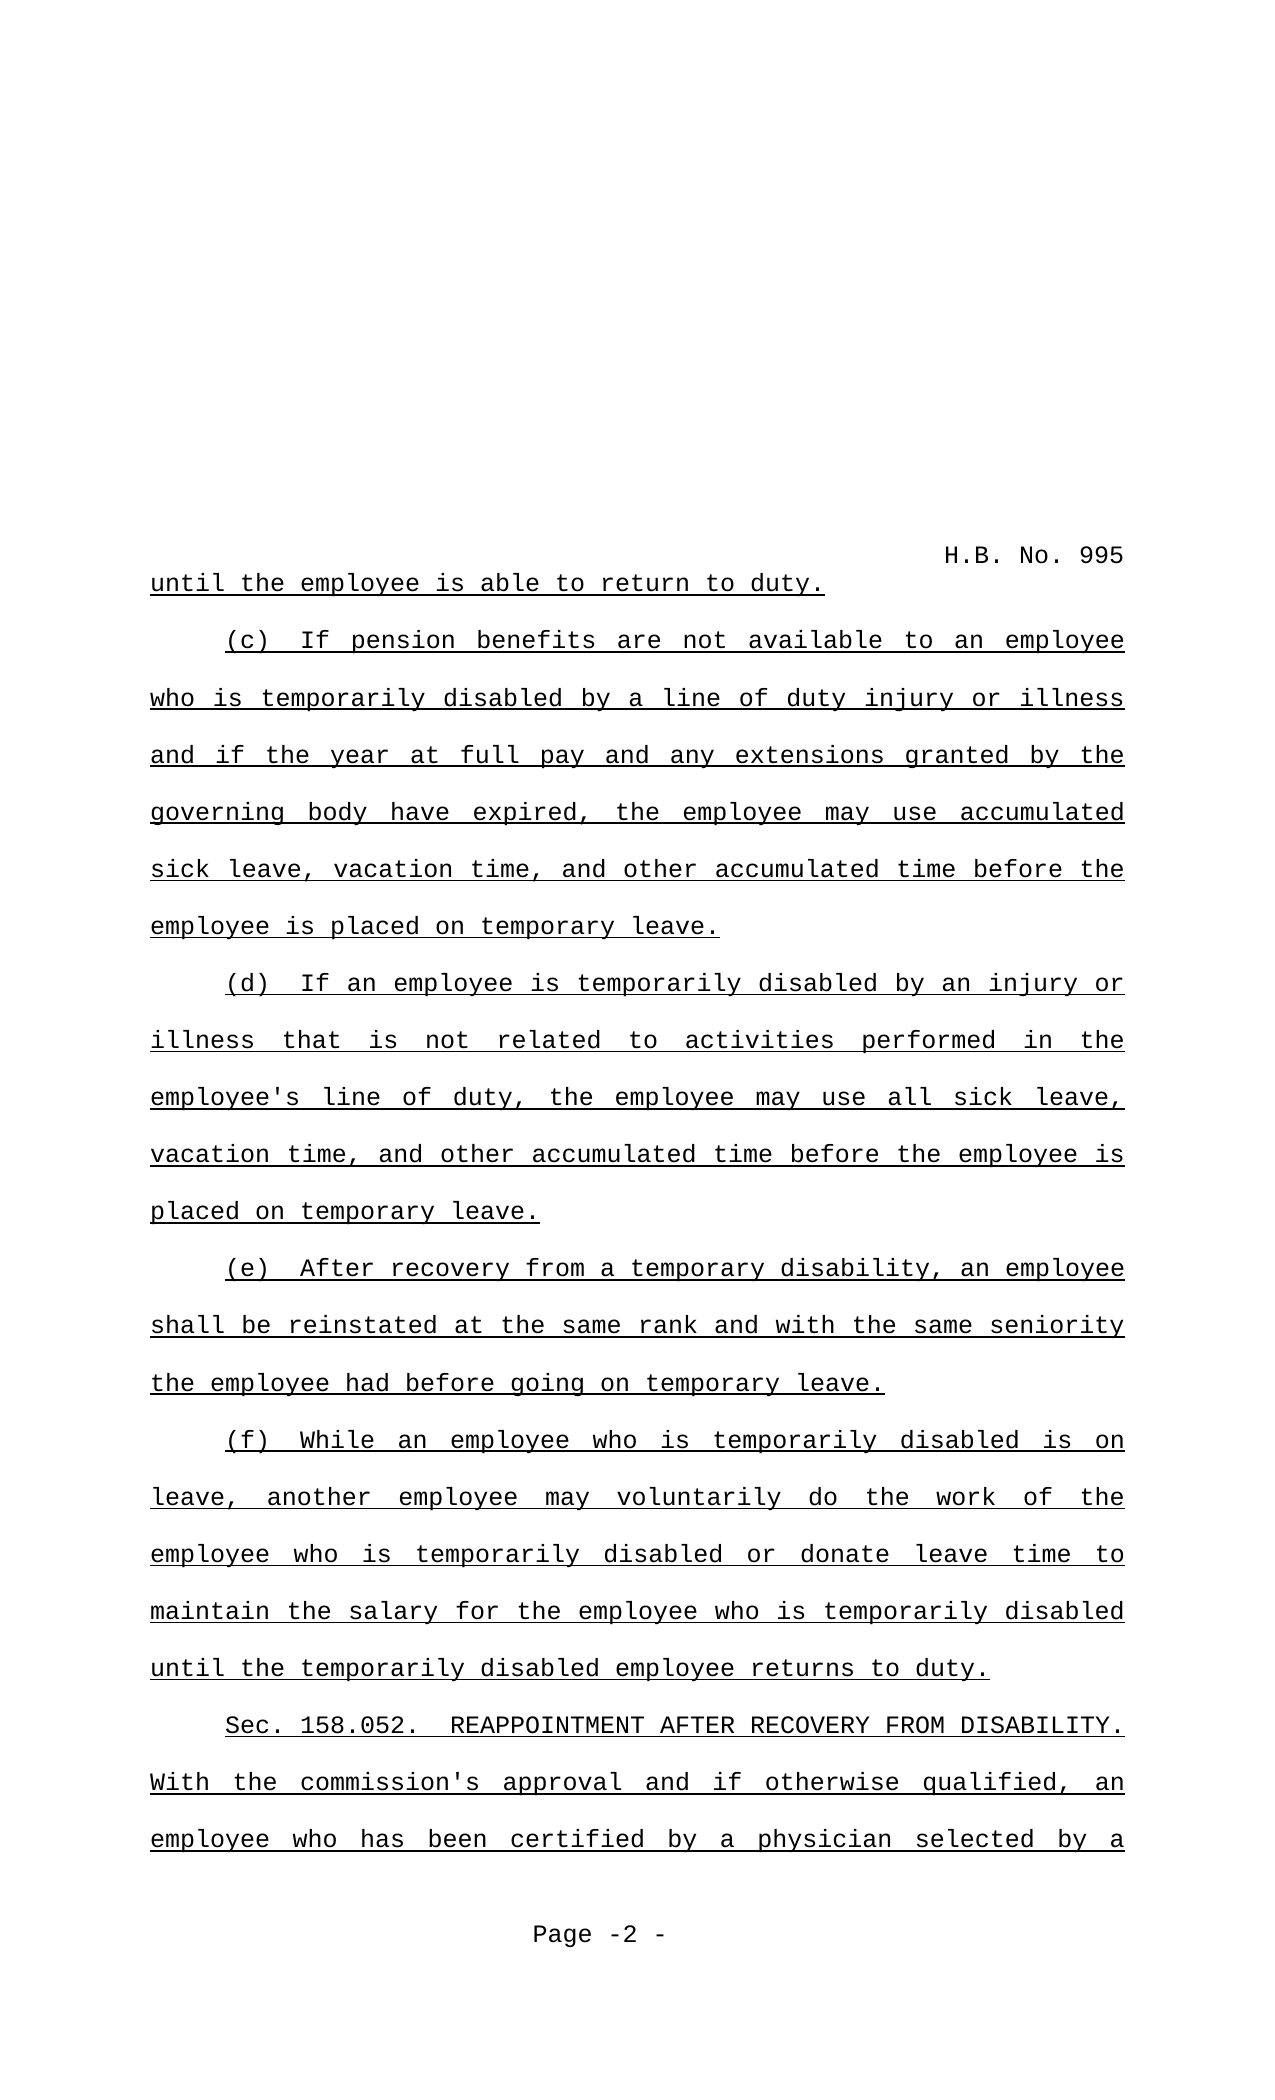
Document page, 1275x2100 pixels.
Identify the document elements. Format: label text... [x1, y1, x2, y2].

text (f) While an employee who is temporarily disabled is on leave, another employee may voluntarily do the work of the employee who is temporarily disabled or donate leave time to maintain the salary for the employee who is temporarily disabled until the temporarily disabled employee returns to duty. [150, 1566, 1125, 1622]
text (e) After recovery from a temporary disability, an employee shall be reinstated at the same rank and with the same seniority the employee had before going on temporary leave. [150, 1338, 1125, 1398]
text (d) If an employee is temporarily disabled by an injury or illness that is not related to activities performed in the employee's line of duty, the employee may use all sick leave, vacation time, and other accumulated time before the employee is placed on temporary leave. [150, 1052, 1125, 1108]
text (f) While an employee who is temporarily disabled is on leave, another employee may voluntarily do the work of the employee who is temporarily disabled or donate leave time to maintain the salary for the employee who is temporarily disabled until the temporarily disabled employee returns to duty. [150, 1623, 1125, 1684]
text (f) While an employee who is temporarily disabled is on leave, another employee may voluntarily do the work of the employee who is temporarily disabled or donate leave time to maintain the salary for the employee who is temporarily disabled until the temporarily disabled employee returns to duty. [150, 1427, 1125, 1508]
text (d) If an employee is temporarily disabled by an injury or illness that is not related to activities performed in the employee's line of duty, the employee may use all sick leave, vacation time, and other accumulated time before the employee is placed on temporary leave. [150, 1110, 1125, 1165]
text (c) If pension benefits are not available to an employee who is temporarily disabled by a line of duty injury or illness and if the year at full pay and any extensions granted by the governing body have expired, the employee may use accumulated sick leave, vacation time, and other accumulated time before the employee is placed on temporary leave. [150, 824, 1125, 880]
text (c) If pension benefits are not available to an employee who is temporarily disabled by a line of duty injury or illness and if the year at full pay and any extensions granted by the governing body have expired, the employee may use accumulated sick leave, vacation time, and other accumulated time before the employee is placed on temporary leave. [150, 881, 1125, 942]
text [150, 1795, 1125, 1850]
text (f) While an employee who is temporarily disabled is on leave, another employee may voluntarily do the work of the employee who is temporarily disabled or donate leave time to maintain the salary for the employee who is temporarily disabled until the temporarily disabled employee returns to duty. [150, 1509, 1125, 1565]
text (c) If pension benefits are not available to an employee who is temporarily disabled by a line of duty injury or illness and if the year at full pay and any extensions granted by the governing body have expired, the employee may use accumulated sick leave, vacation time, and other accumulated time before the employee is placed on temporary leave. [150, 767, 1125, 822]
text (d) If an employee is temporarily disabled by an injury or illness that is not related to activities performed in the employee's line of duty, the employee may use all sick leave, vacation time, and other accumulated time before the employee is placed on temporary leave. [150, 1167, 1125, 1227]
text (e) After recovery from a temporary disability, an employee shall be reinstated at the same rank and with the same seniority the employee had before going on temporary leave. [150, 1256, 1125, 1336]
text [150, 571, 1125, 599]
text (c) If pension benefits are not available to an employee who is temporarily disabled by a line of duty injury or illness and if the year at full pay and any extensions granted by the governing body have expired, the employee may use accumulated sick leave, vacation time, and other accumulated time before the employee is placed on temporary leave. [150, 628, 1125, 708]
text (d) If an employee is temporarily disabled by an injury or illness that is not related to activities performed in the employee's line of duty, the employee may use all sick leave, vacation time, and other accumulated time before the employee is placed on temporary leave. [150, 970, 1125, 1051]
text (c) If pension benefits are not available to an employee who is temporarily disabled by a line of duty injury or illness and if the year at full pay and any extensions granted by the governing body have expired, the employee may use accumulated sick leave, vacation time, and other accumulated time before the employee is placed on temporary leave. [150, 710, 1125, 765]
